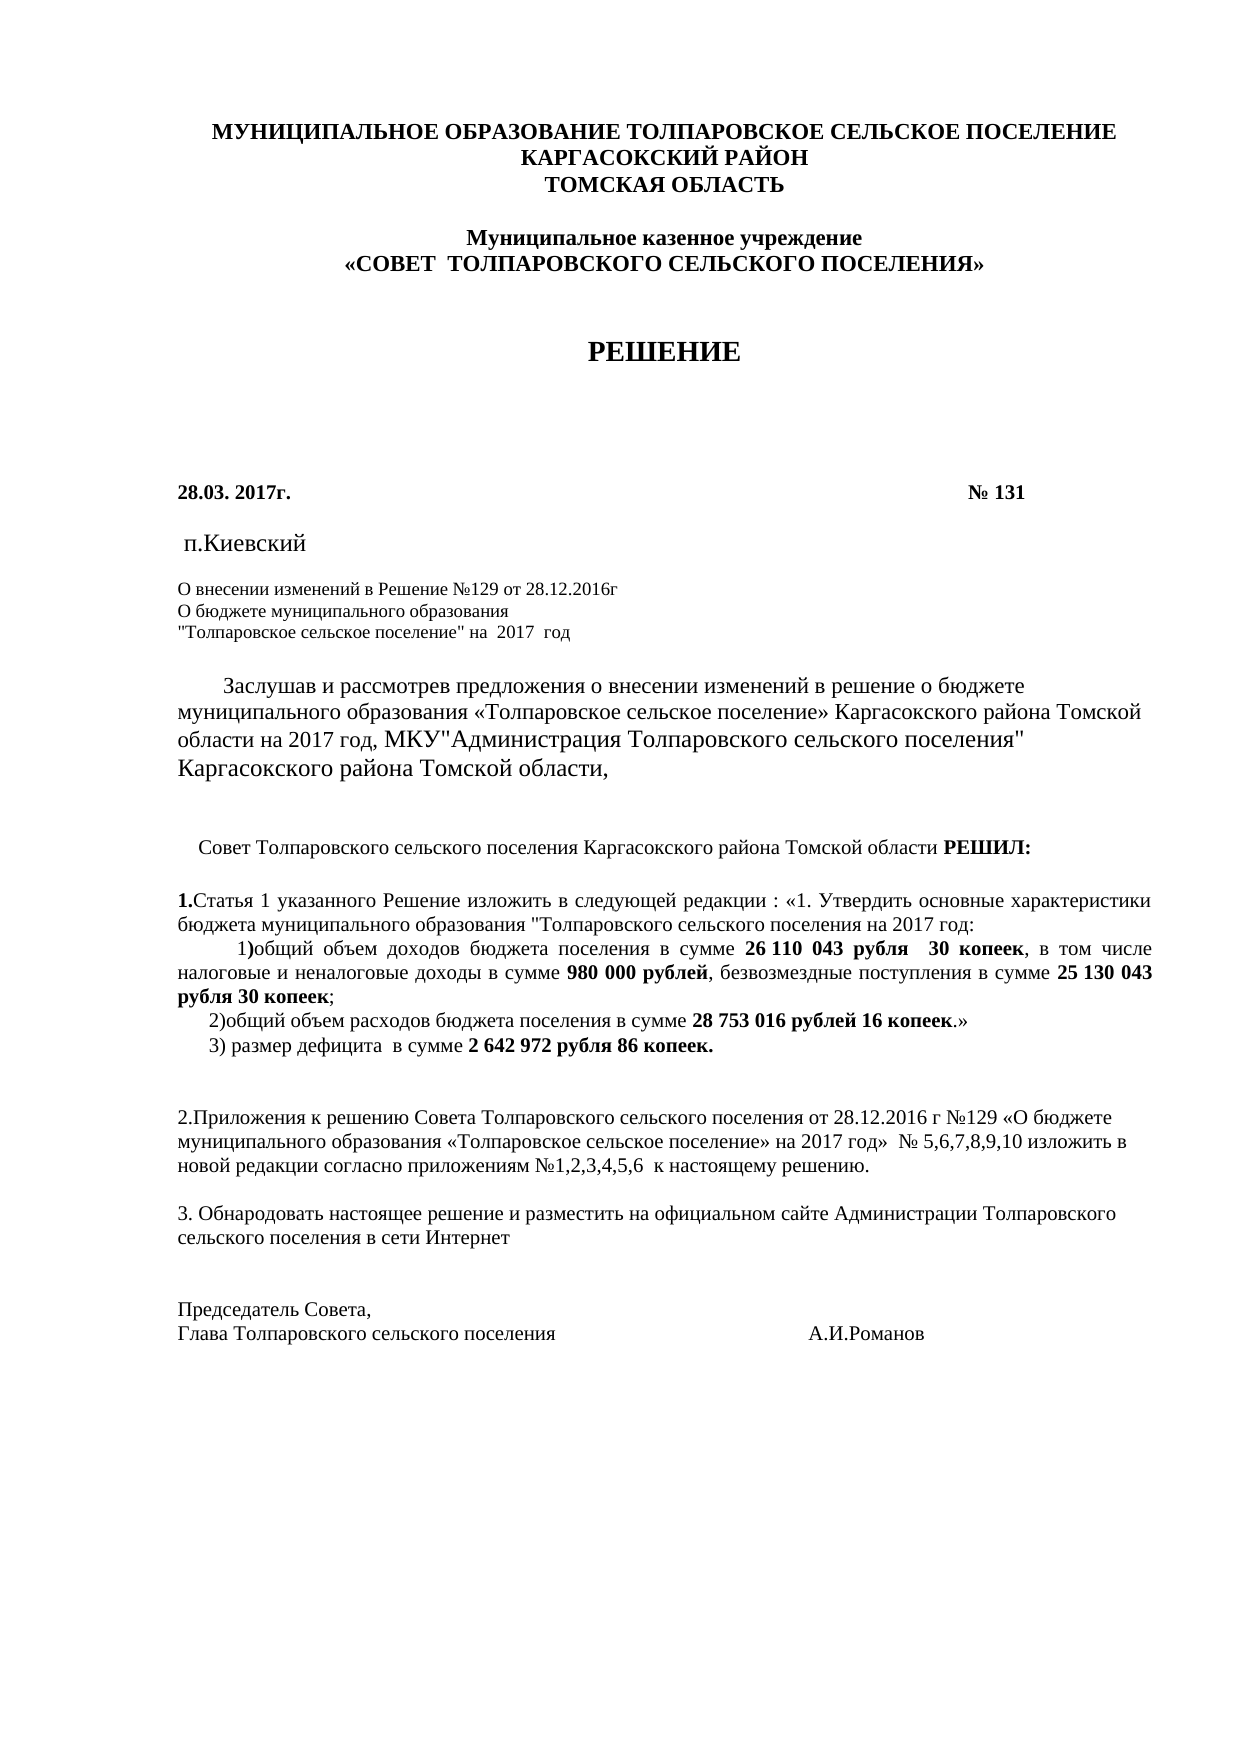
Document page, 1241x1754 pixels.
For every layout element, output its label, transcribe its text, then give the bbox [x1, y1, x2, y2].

text 28.03. 2017г. № 131 [177, 479, 1152, 504]
text 3) размер дефицита в сумме 2 642 972 рубля 86 копеек. [177, 1032, 1152, 1057]
text Совет Толпаровского сельского поселения Каргасокского района Томской области РЕШИЛ: [177, 835, 1152, 859]
text Заслушав и рассмотрев предложения о внесении изменений в решение о бюджете муниципального образования «Толпаровское сельское поселение» Каргасокского района Томской области на 2017 год, МКУ"Администрация Толпаровского сельского поселения" Каргасокского района Томской области, [177, 672, 1152, 782]
text 2.Приложения к решению Совета Толпаровского сельского поселения от 28.12.2016 г №129 «О бюджете муниципального образования «Толпаровское сельское поселение» на 2017 год» № 5,6,7,8,9,10 изложить в новой редакции согласно приложениям №1,2,3,4,5,6 к настоящему решению. [177, 1105, 1152, 1177]
text Председатель Совета, [177, 1297, 1152, 1321]
text РЕШЕНИЕ [177, 334, 1152, 367]
text Муниципальное казенное учреждение [177, 223, 1152, 250]
text О внесении изменений в Решение №129 от 28.12.2016г [177, 578, 1152, 599]
text 1.Статья 1 указанного Решение изложить в следующей редакции : «1. Утвердить основные характеристики бюджета муниципального образования "Толпаровского сельского поселения на 2017 год: [177, 888, 1152, 936]
text 3. Обнародовать настоящее решение и разместить на официальном сайте Администрации Толпаровского сельского поселения в сети Интернет [177, 1201, 1152, 1249]
text 2)общий объем расходов бюджета поселения в сумме 28 753 016 рублей 16 копеек.» [177, 1008, 1152, 1032]
text МУНИЦИПАЛЬНОЕ ОБРАЗОВАНИЕ ТОЛПАРОВСКОЕ СЕЛЬСКОЕ ПОСЕЛЕНИЕ [177, 118, 1152, 144]
text «СОВЕТ ТОЛПАРОВСКОГО СЕЛЬСКОГО ПОСЕЛЕНИЯ» [177, 250, 1152, 276]
text ТОМСКАЯ ОБЛАСТЬ [177, 171, 1152, 197]
text О бюджете муниципального образования [177, 599, 1152, 621]
text "Толпаровское сельское поселение" на 2017 год [177, 621, 1152, 643]
text Глава Толпаровского сельского поселения А.И.Романов [177, 1321, 1152, 1345]
text КАРГАСОКСКИЙ РАЙОН [177, 144, 1152, 171]
text 1)общий объем доходов бюджета поселения в сумме 26 110 043 рубля 30 копеек, в том числе налоговые и неналоговые доходы в сумме 980 000 рублей, безвозмездные поступления в сумме 25 130 043 рубля 30 копеек; [177, 936, 1152, 1008]
text п.Киевский [177, 528, 1152, 556]
